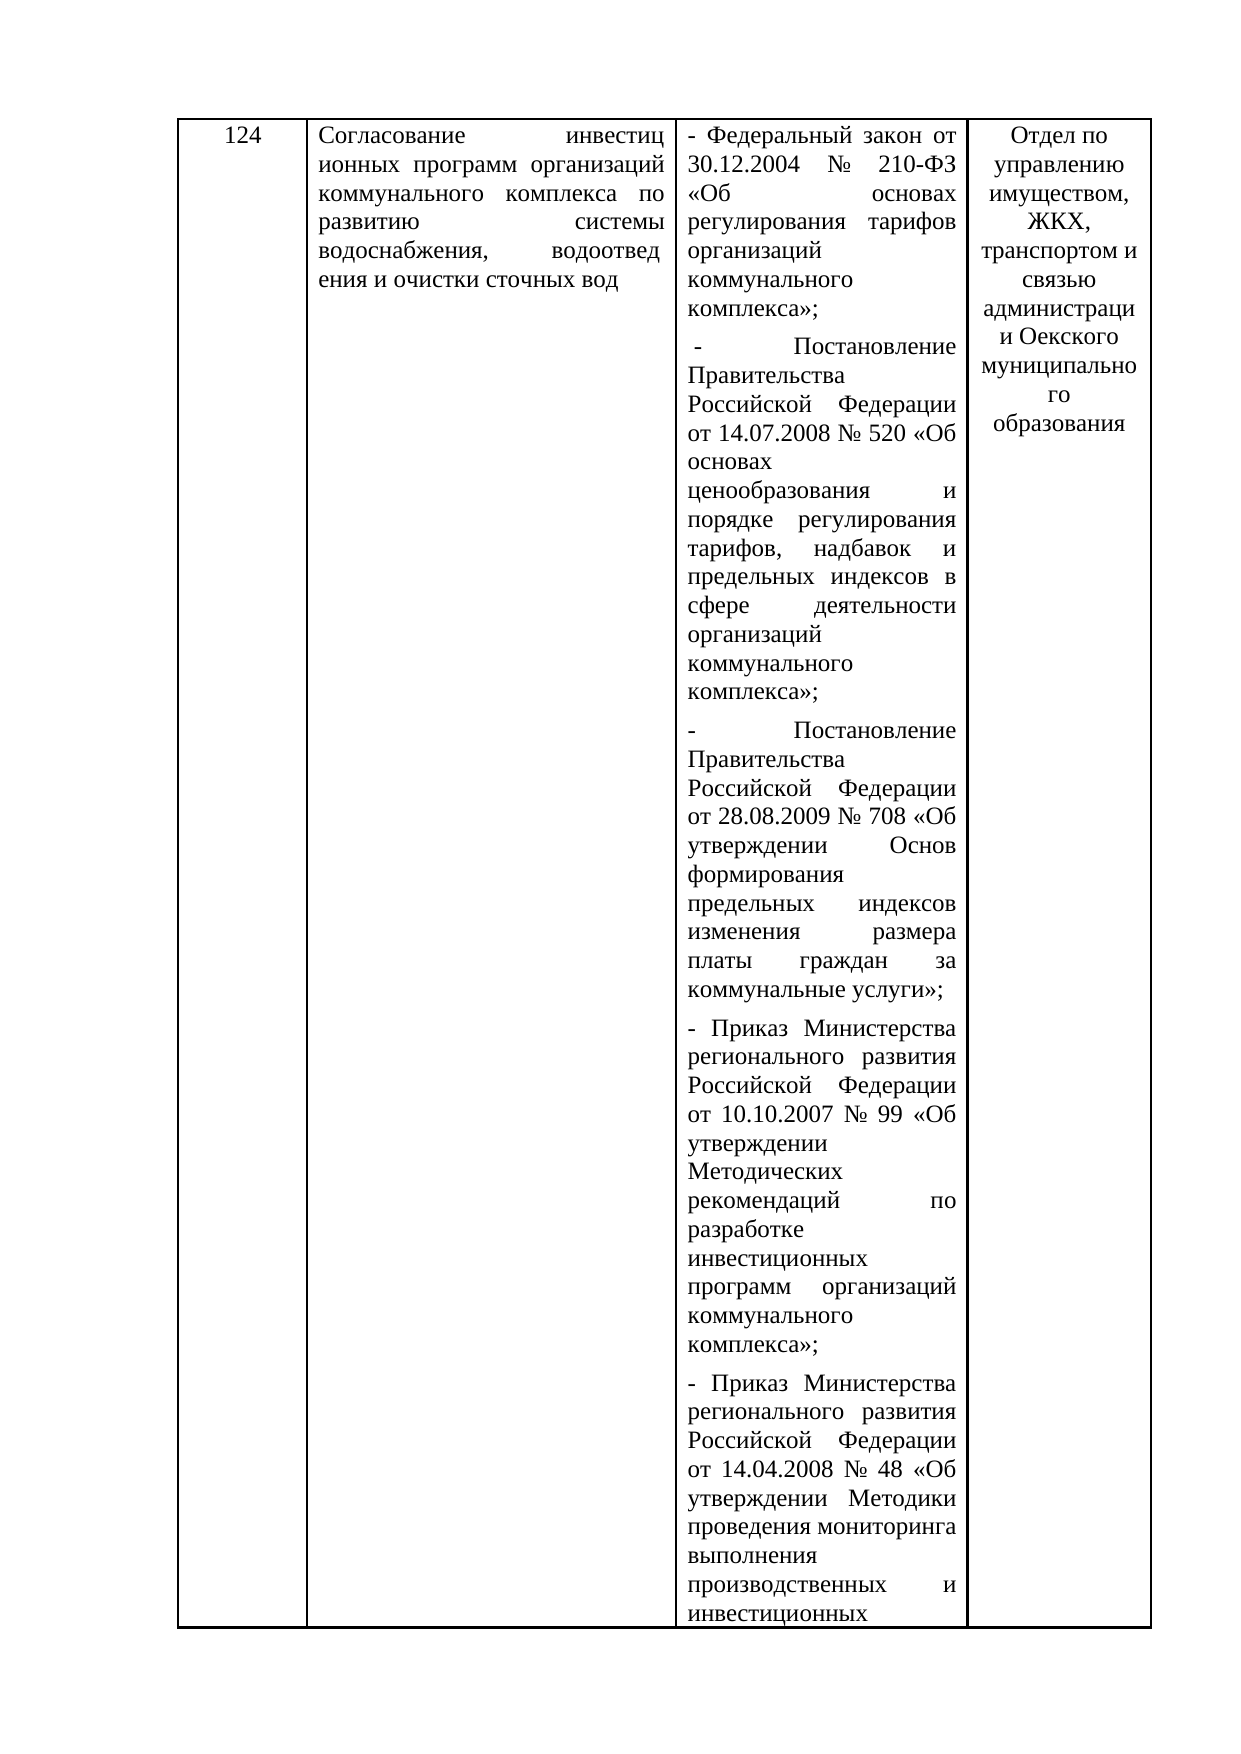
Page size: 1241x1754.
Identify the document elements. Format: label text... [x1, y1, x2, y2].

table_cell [308, 120, 675, 1626]
table_cell 124 [179, 120, 306, 1626]
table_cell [969, 120, 1150, 1626]
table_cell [677, 120, 966, 1626]
